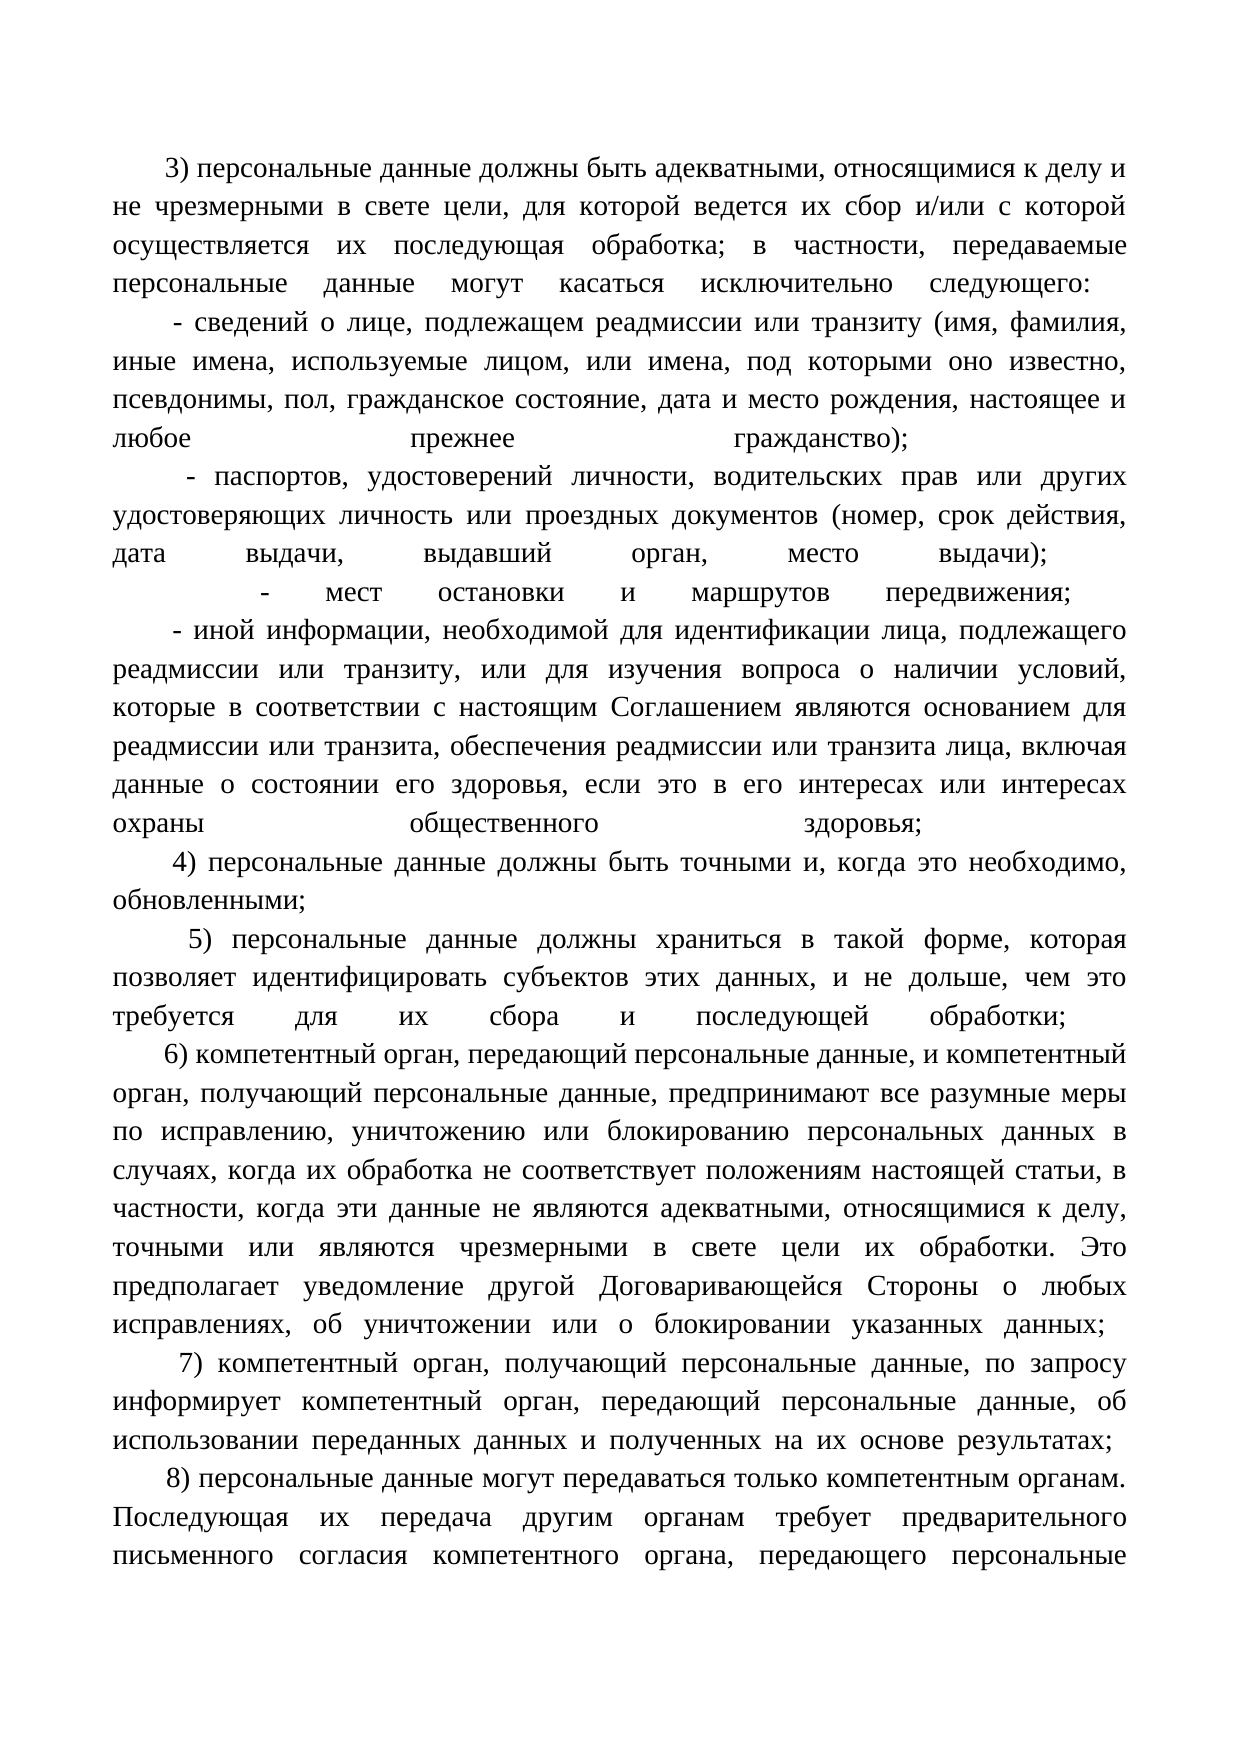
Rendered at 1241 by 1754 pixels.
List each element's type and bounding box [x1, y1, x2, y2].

text [112, 150, 1128, 1571]
